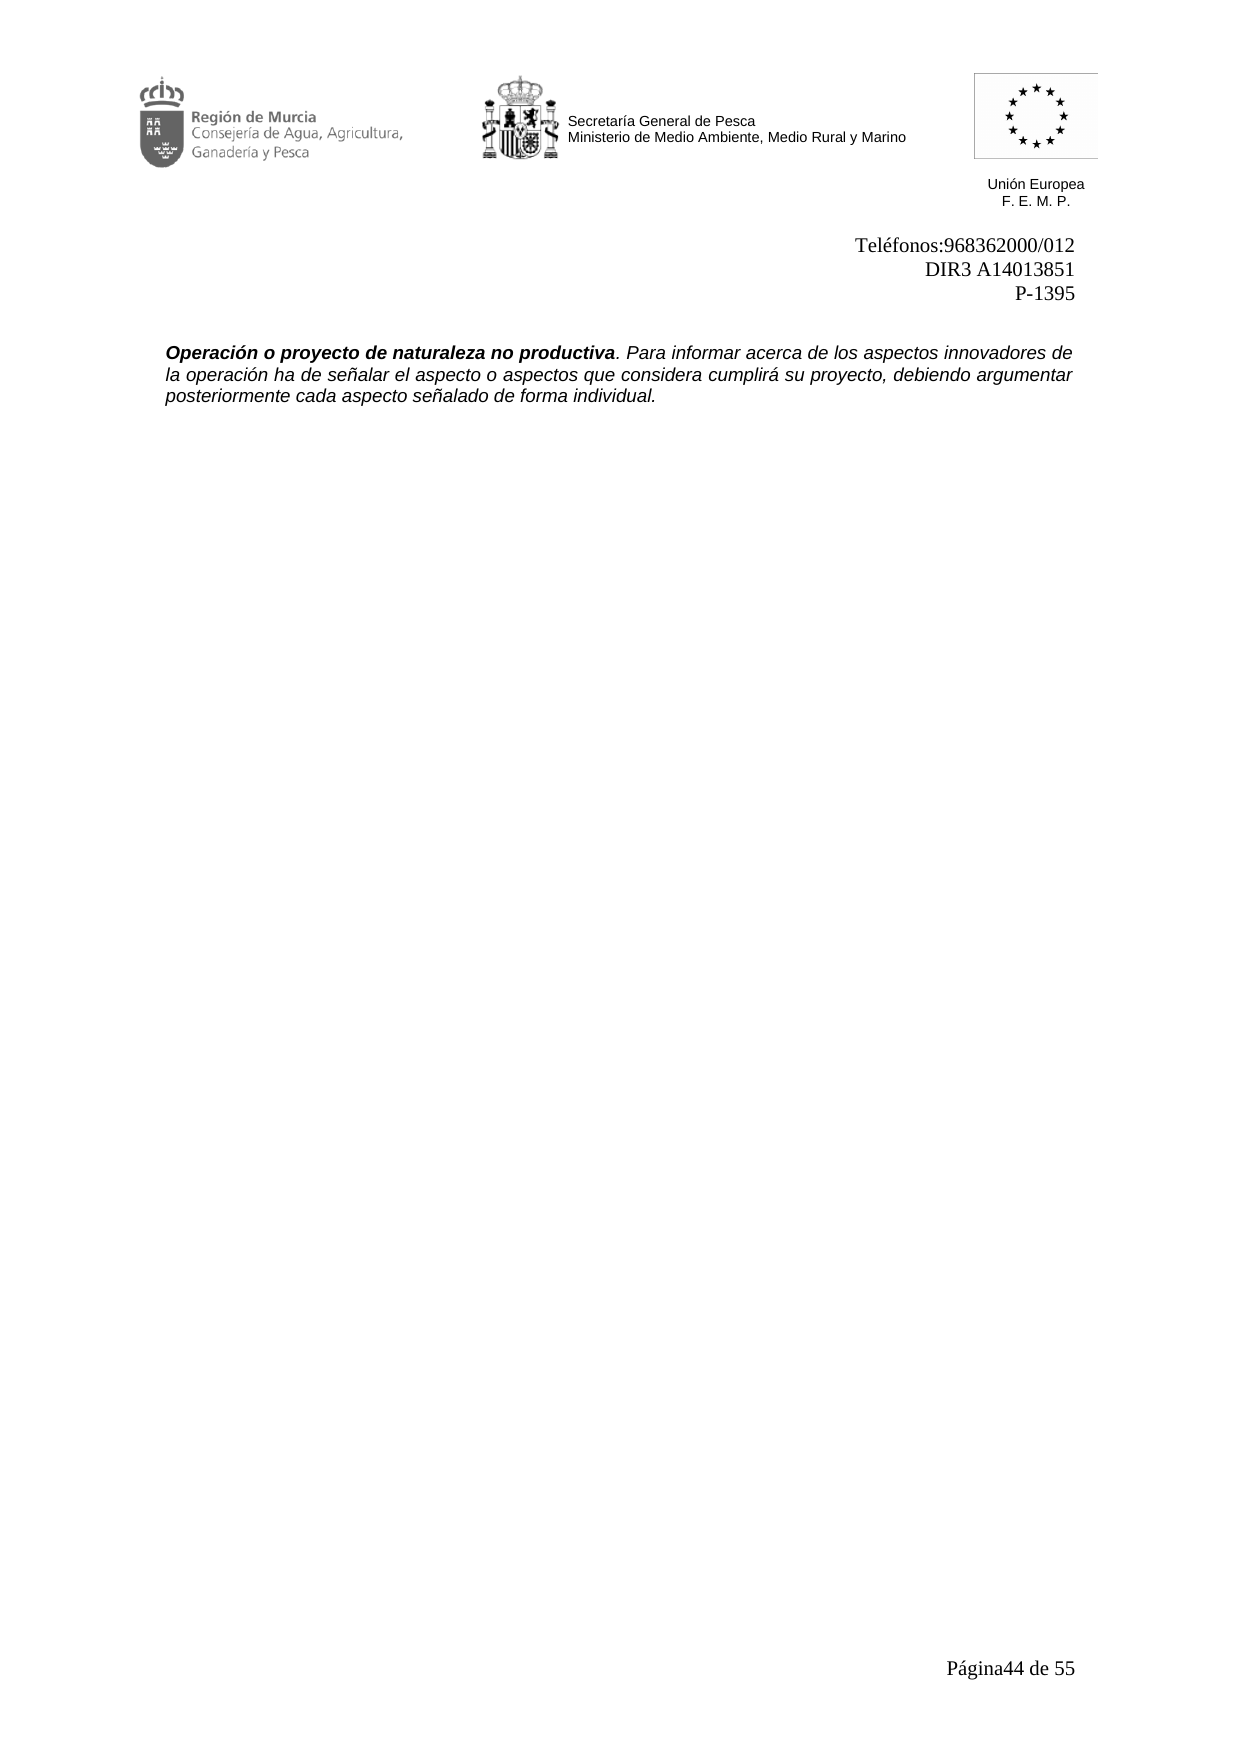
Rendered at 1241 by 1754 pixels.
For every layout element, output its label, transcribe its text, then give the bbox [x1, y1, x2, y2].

picture [974, 73, 1098, 159]
picture [136, 73, 425, 170]
text Operación o proyecto de naturaleza no productiva. Para informar acerca de los aspectos innovadores de la operación ha de señalar el aspecto o aspectos que considera cumplirá su proyecto, debiendo argumentar posteriormente cada aspecto señalado de forma individual. [165, 342, 1075, 406]
